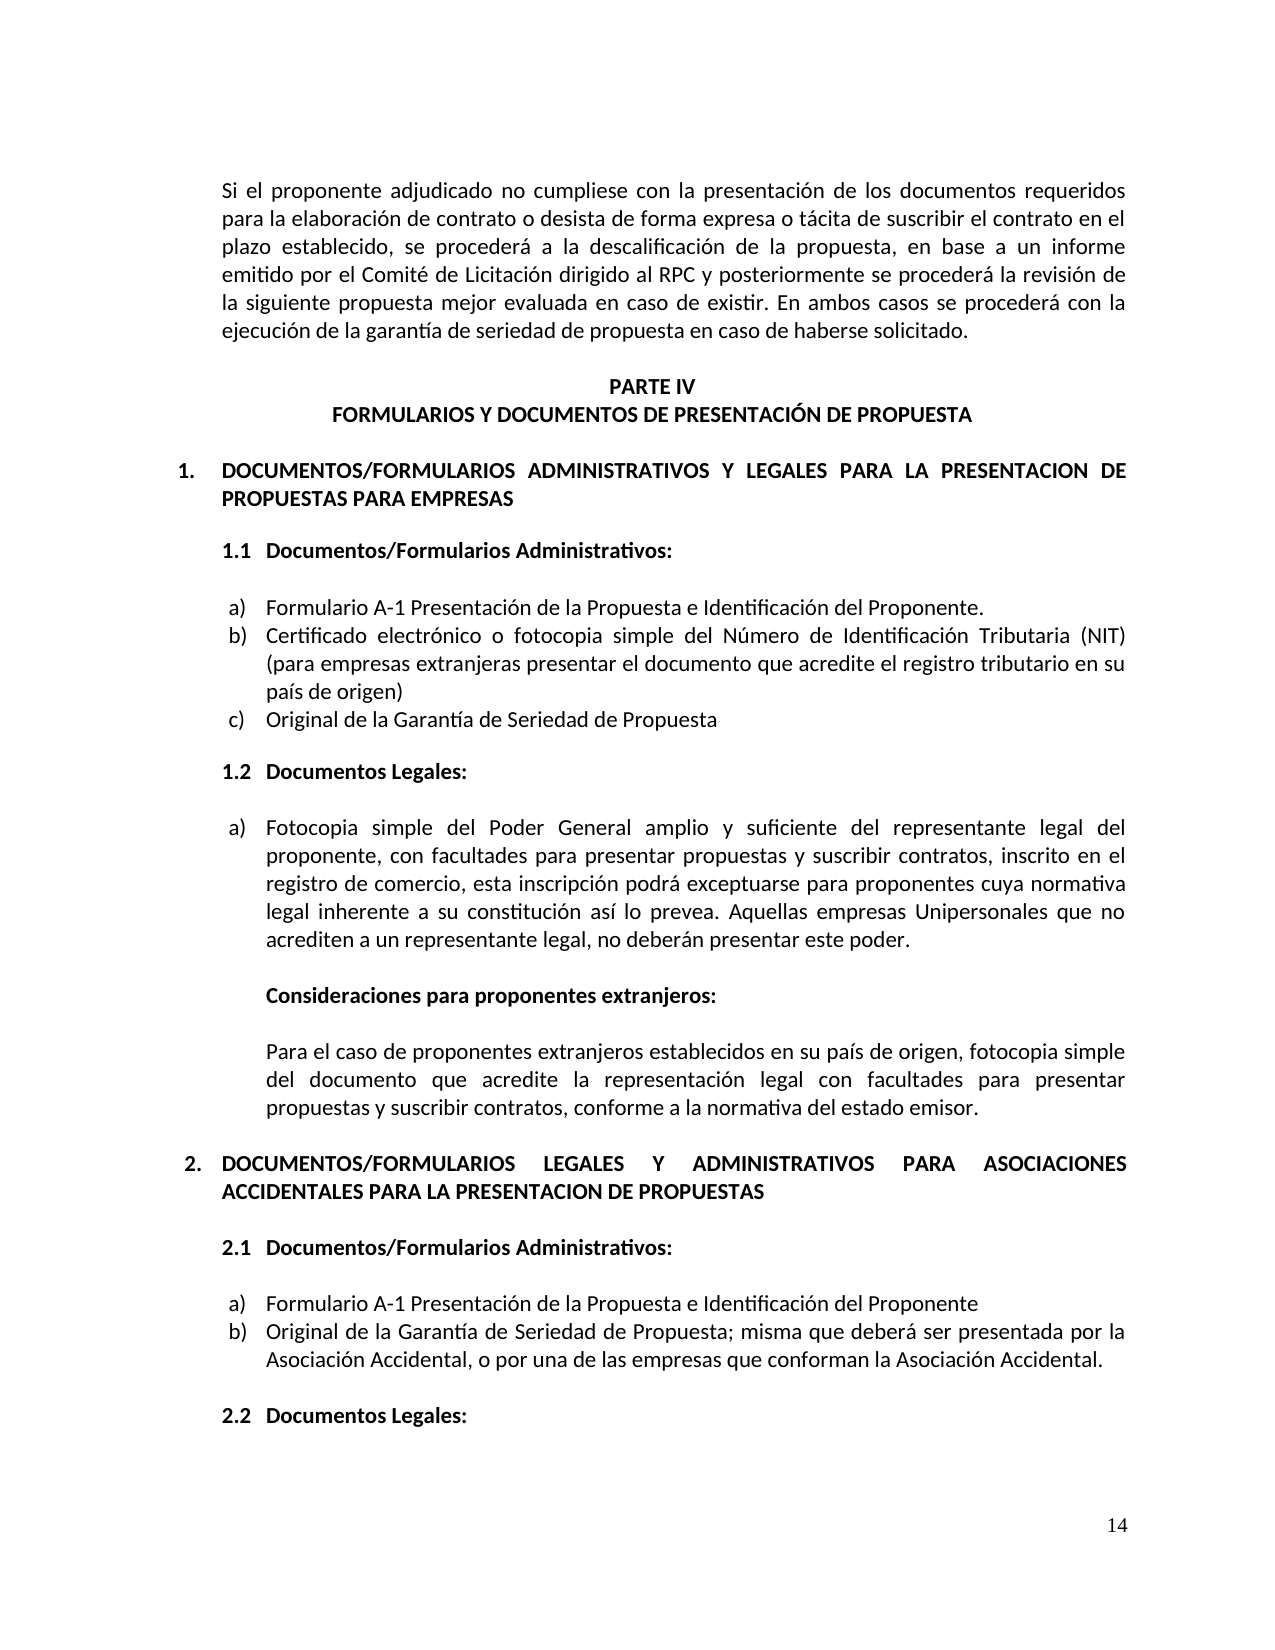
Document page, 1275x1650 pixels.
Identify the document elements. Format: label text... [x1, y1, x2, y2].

list Consideraciones para proponentes extranjeros: [266, 981, 1127, 1009]
list Original de la Garantía de Seriedad de Propuesta [228, 705, 1127, 733]
list Original de la Garantía de Seriedad de Propuesta; misma que deberá ser presentada por la Asociación Accidental, o por una de las empresas que conforman la Asociación Accidental. [228, 1317, 1127, 1373]
list Documentos Legales: [222, 757, 1127, 785]
list Formulario A-1 Presentación de la Propuesta e Identificación del Proponente. [228, 593, 1127, 621]
text PARTE IV [177, 372, 1127, 400]
list Documentos Legales: [222, 1401, 1127, 1429]
list DOCUMENTOS/FORMULARIOS LEGALES Y ADMINISTRATIVOS PARA ASOCIACIONES ACCIDENTALES PARA LA PRESENTACION DE PROPUESTAS [184, 1149, 1127, 1205]
list Certificado electrónico o fotocopia simple del Número de Identificación Tributaria (NIT) (para empresas extranjeras presentar el documento que acredite el registro tributario en su país de origen) [228, 621, 1127, 705]
text Para el caso de proponentes extranjeros establecidos en su país de origen, fotocopia simple del documento que acredite la representación legal con facultades para presentar propuestas y suscribir contratos, conforme a la normativa del estado emisor. [266, 1037, 1127, 1121]
text FORMULARIOS Y DOCUMENTOS DE PRESENTACIÓN DE PROPUESTA [177, 400, 1127, 428]
list Formulario A-1 Presentación de la Propuesta e Identificación del Proponente [228, 1289, 1127, 1317]
list DOCUMENTOS/FORMULARIOS ADMINISTRATIVOS Y LEGALES PARA LA PRESENTACION DE PROPUESTAS PARA EMPRESAS [177, 456, 1127, 512]
list Fotocopia simple del Poder General amplio y suficiente del representante legal del proponente, con facultades para presentar propuestas y suscribir contratos, inscrito en el registro de comercio, esta inscripción podrá exceptuarse para proponentes cuya normativa legal inherente a su constitución así lo prevea. Aquellas empresas Unipersonales que no acrediten a un representante legal, no deberán presentar este poder. [228, 813, 1127, 953]
list Documentos/Formularios Administrativos: [222, 536, 1127, 564]
text Si el proponente adjudicado no cumpliese con la presentación de los documentos requeridos para la elaboración de contrato o desista de forma expresa o tácita de suscribir el contrato en el plazo establecido, se procederá a la descalificación de la propuesta, en base a un informe emitido por el Comité de Licitación dirigido al RPC y posteriormente se procederá la revisión de la siguiente propuesta mejor evaluada en caso de existir. En ambos casos se procederá con la ejecución de la garantía de seriedad de propuesta en caso de haberse solicitado. [222, 176, 1127, 344]
list Documentos/Formularios Administrativos: [222, 1233, 1127, 1261]
